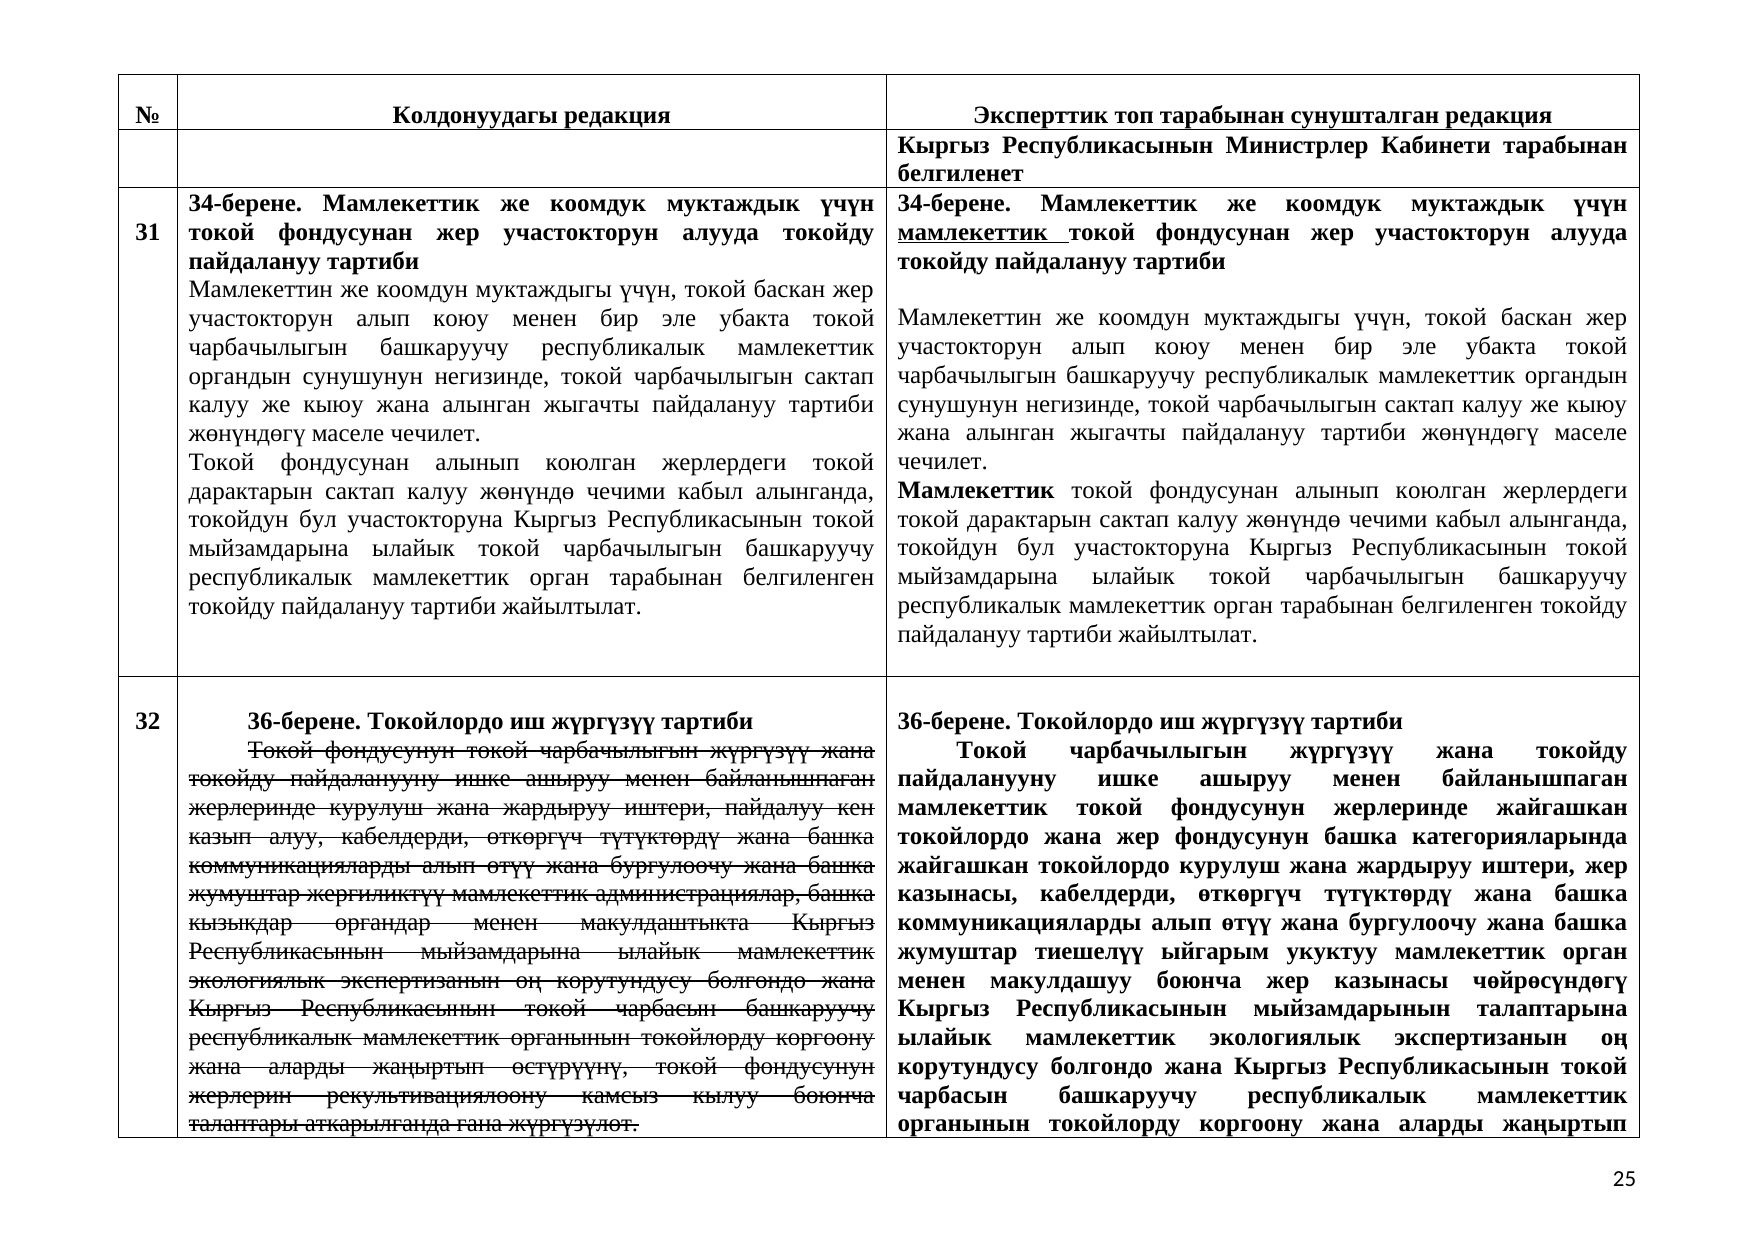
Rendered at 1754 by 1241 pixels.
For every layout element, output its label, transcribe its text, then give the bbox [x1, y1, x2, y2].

table_cell 31 [119, 188, 177, 676]
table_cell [887, 130, 1639, 187]
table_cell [178, 677, 886, 1137]
table_header № [119, 75, 177, 129]
table_cell 34-берене. Мамлекеттик же коомдук муктаждык үчүн токой фондусунан жер участокторун алууда токойду пайдалануу тартиби Мамлекеттин же коомдун муктаждыгы үчүн, токой баскан жер участокторун алып коюу менен бир эле убакта токой чарбачылыгын башкаруучу республикалык мамлекеттик органдын сунушунун негизинде, токой чарбачылыгын сактап калуу же кыюу жана алынган жыгачты пайдалануу тартиби жөнүндөгү маселе чечилет. Токой фондусунан алынып коюлган жерлердеги токой дарактарын сактап калуу жөнүндө чечими кабыл алынганда, токойдун бул участокторуна Кыргыз Республикасынын токой мыйзамдарына ылайык токой чарбачылыгын башкаруучу республикалык мамлекеттик орган тарабынан белгиленген токойду пайдалануу тартиби жайылтылат. [178, 188, 886, 676]
table_cell 34-берене. Мамлекеттик же коомдук муктаждык үчүн мамлекеттик токой фондусунан жер участокторун алууда токойду пайдалануу тартиби Мамлекеттин же коомдун муктаждыгы үчүн, токой баскан жер участокторун алып коюу менен бир эле убакта токой чарбачылыгын башкаруучу республикалык мамлекеттик органдын сунушунун негизинде, токой чарбачылыгын сактап калуу же кыюу жана алынган жыгачты пайдалануу тартиби жөнүндөгү маселе чечилет. Мамлекеттик токой фондусунан алынып коюлган жерлердеги токой дарактарын сактап калуу жөнүндө чечими кабыл алынганда, токойдун бул участокторуна Кыргыз Республикасынын токой мыйзамдарына ылайык токой чарбачылыгын башкаруучу республикалык мамлекеттик орган тарабынан белгиленген токойду пайдалануу тартиби жайылтылат. [887, 188, 1639, 676]
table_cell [178, 130, 886, 187]
table_header Эксперттик топ тарабынан сунушталган редакция [887, 75, 1639, 129]
table_header Колдонуудагы редакция [178, 75, 886, 129]
table_cell 30 [119, 130, 177, 187]
table_cell 32 [119, 677, 177, 1137]
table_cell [887, 677, 1639, 1137]
